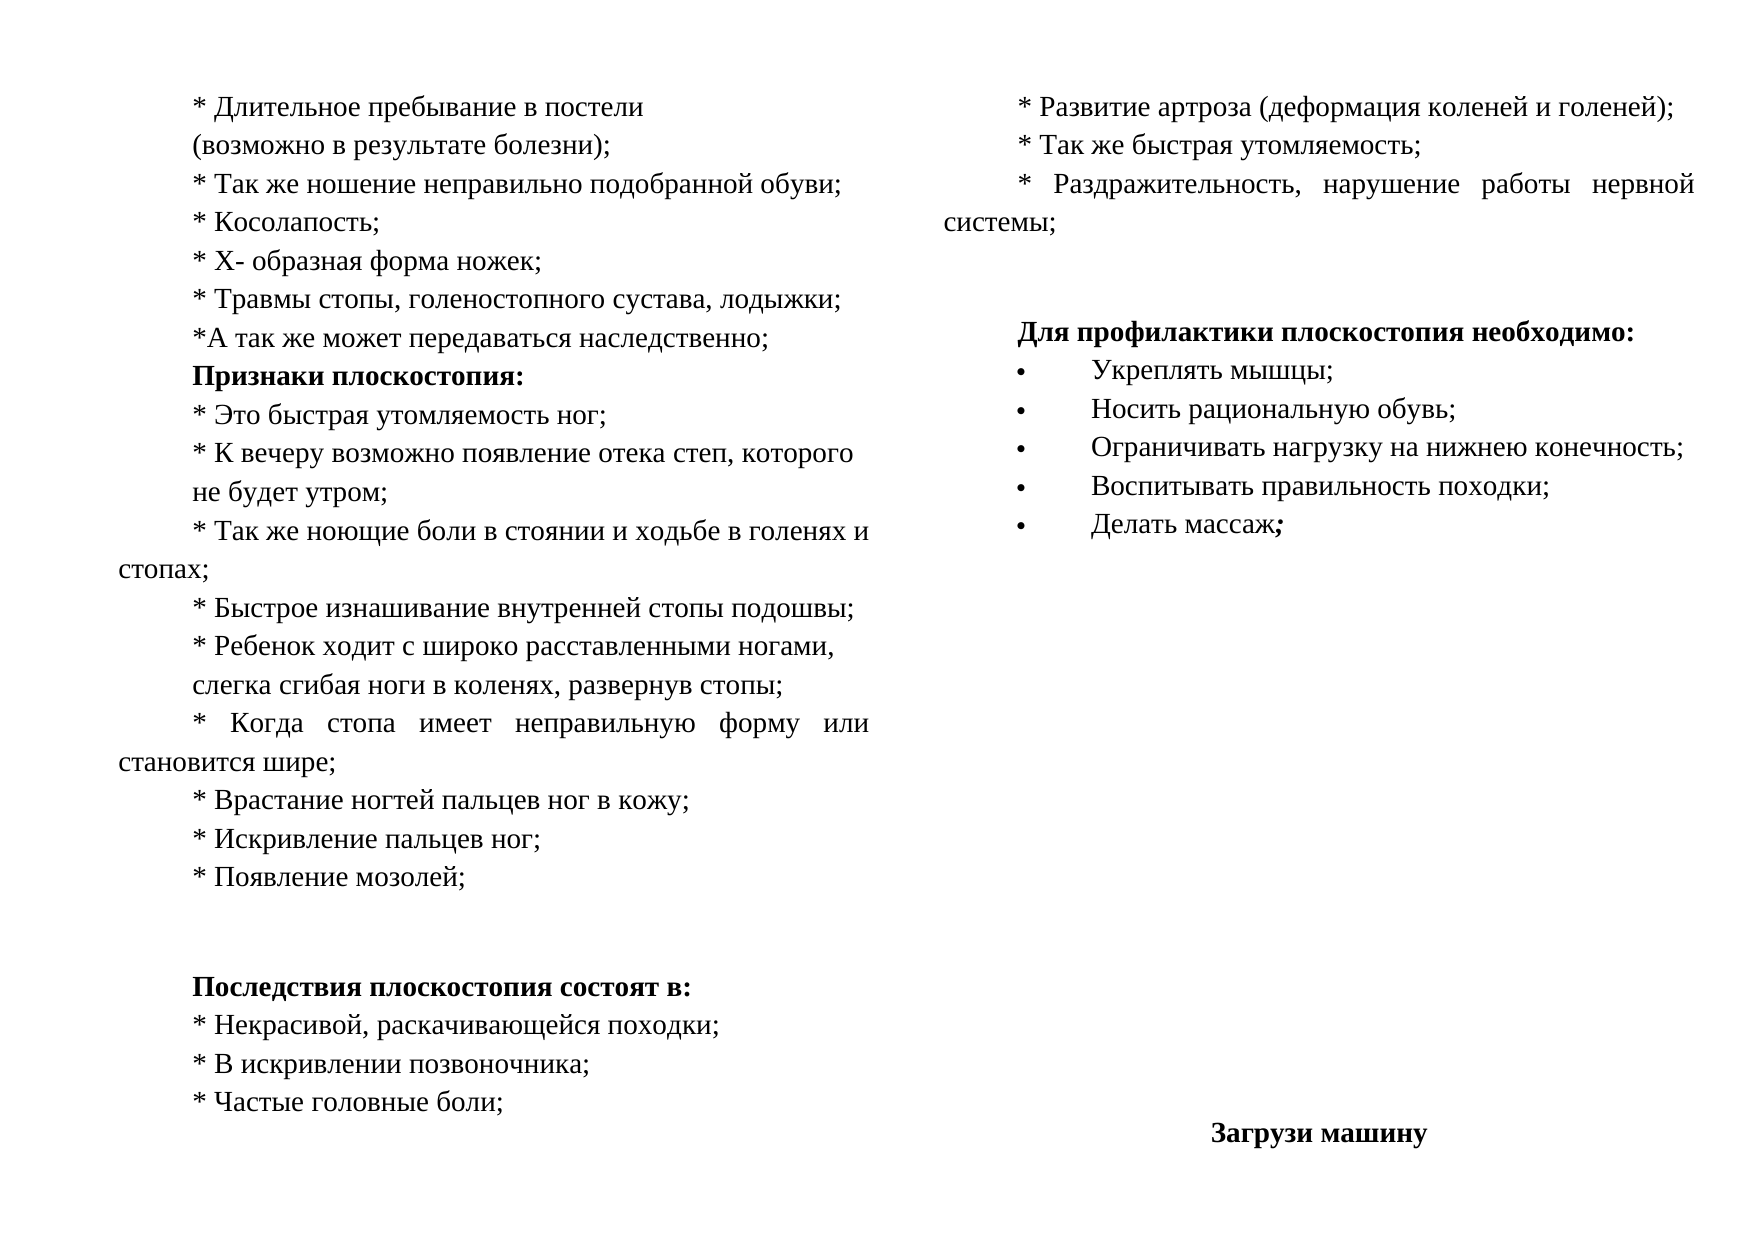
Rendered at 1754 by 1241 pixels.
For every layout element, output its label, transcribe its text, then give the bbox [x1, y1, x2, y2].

text * Быстрое изнашивание внутренней стопы подошвы; [118, 590, 869, 623]
text Последствия плоскостопия состоят в: [118, 969, 869, 1002]
list Воспитывать правильность походки; [943, 468, 1695, 501]
text * Когда стопа имеет неправильную форму или становится шире; [118, 705, 869, 777]
text * Врастание ногтей пальцев ног в кожу; [118, 782, 869, 816]
text * Так же ношение неправильно подобранной обуви; [118, 166, 869, 199]
text Загрузи машину [943, 1115, 1695, 1149]
list Ограничивать нагрузку на нижнею конечность; [943, 429, 1695, 463]
text * Так же быстрая утомляемость; [943, 127, 1695, 161]
text Признаки плоскостопия: [118, 358, 869, 392]
text * В искривлении позвоночника; [118, 1046, 869, 1079]
text * Так же ноющие боли в стоянии и ходьбе в голенях и стопах; [118, 513, 869, 585]
text * Это быстрая утомляемость ног; [118, 397, 869, 431]
text * Появление мозолей; [118, 859, 869, 893]
list Укреплять мышцы; [943, 352, 1695, 386]
list Носить рациональную обувь; [943, 391, 1695, 424]
text * Искривление пальцев ног; [118, 821, 869, 854]
text * К вечеру возможно появление отека степ, которого [118, 436, 869, 469]
text *А так же может передаваться наследственно; [118, 320, 869, 353]
text * Ребенок ходит с широко расставленными ногами, [118, 628, 869, 662]
text * Травмы стопы, голеностопного сустава, лодыжки; [118, 281, 869, 315]
list Делать массаж; [943, 506, 1695, 540]
text Для профилактики плоскостопия необходимо: [943, 314, 1695, 347]
text (возможно в результате болезни); [118, 127, 869, 161]
text * Частые головные боли; [118, 1084, 869, 1118]
text * Косолапость; [118, 204, 869, 238]
text слегка сгибая ноги в коленях, развернув стопы; [118, 667, 869, 700]
text не будет утром; [118, 474, 869, 508]
text * Длительное пребывание в постели [118, 89, 869, 122]
text * Х- образная форма ножек; [118, 243, 869, 276]
text * Раздражительность, нарушение работы нервной системы; [943, 166, 1695, 238]
text * Развитие артроза (деформация коленей и голеней); [943, 89, 1695, 122]
text * Некрасивой, раскачивающейся походки; [118, 1007, 869, 1041]
